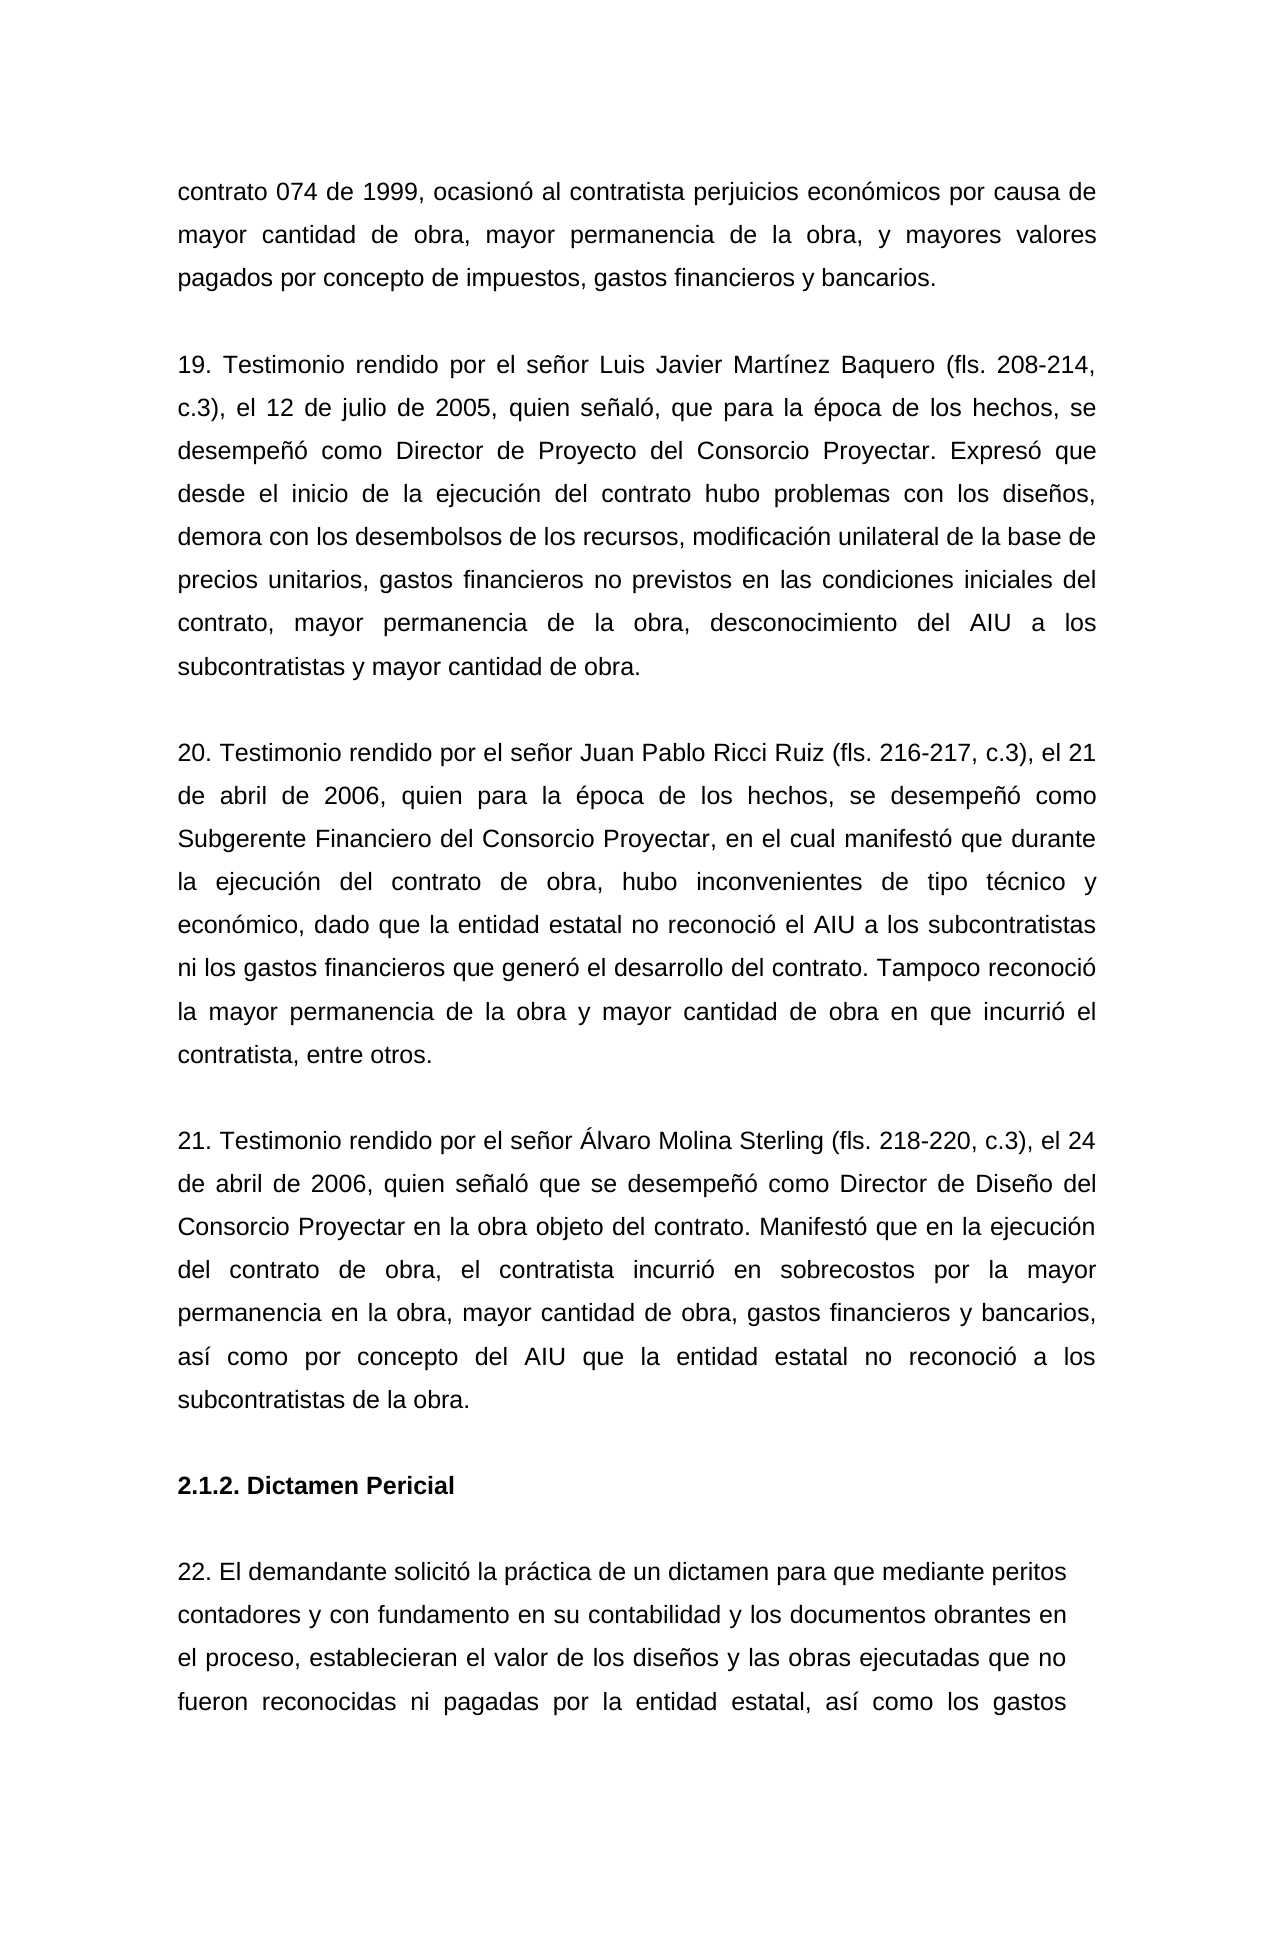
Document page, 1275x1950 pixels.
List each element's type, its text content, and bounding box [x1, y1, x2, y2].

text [177, 1557, 1068, 1715]
text 2.1.2. Dictamen Pericial [177, 1471, 1068, 1500]
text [177, 177, 1098, 292]
text 19. Testimonio rendido por el señor Luis Javier Martínez Baquero (fls. 208-214, c.3), el 12 de julio de 2005, quien señaló, que para la época de los hechos, se desempeñó como Director de Proyecto del Consorcio Proyectar. Expresó que desde el inicio de la ejecución del contrato hubo problemas con los diseños, demora con los desembolsos de los recursos, modificación unilateral de la base de precios unitarios, gastos financieros no previstos en las condiciones iniciales del contrato, mayor permanencia de la obra, desconocimiento del AIU a los subcontratistas y mayor cantidad de obra. [177, 350, 1098, 680]
text 21. Testimonio rendido por el señor Álvaro Molina Sterling (fls. 218-220, c.3), el 24 de abril de 2006, quien señaló que se desempeñó como Director de Diseño del Consorcio Proyectar en la obra objeto del contrato. Manifestó que en la ejecución del contrato de obra, el contratista incurrió en sobrecostos por la mayor permanencia en la obra, mayor cantidad de obra, gastos financieros y bancarios, así como por concepto del AIU que la entidad estatal no reconoció a los subcontratistas de la obra. [177, 1126, 1098, 1413]
text 20. Testimonio rendido por el señor Juan Pablo Ricci Ruiz (fls. 216-217, c.3), el 21 de abril de 2006, quien para la época de los hechos, se desempeñó como Subgerente Financiero del Consorcio Proyectar, en el cual manifestó que durante la ejecución del contrato de obra, hubo inconvenientes de tipo técnico y económico, dado que la entidad estatal no reconoció el AIU a los subcontratistas ni los gastos financieros que generó el desarrollo del contrato. Tampoco reconoció la mayor permanencia de la obra y mayor cantidad de obra en que incurrió el contratista, entre otros. [177, 738, 1098, 1068]
